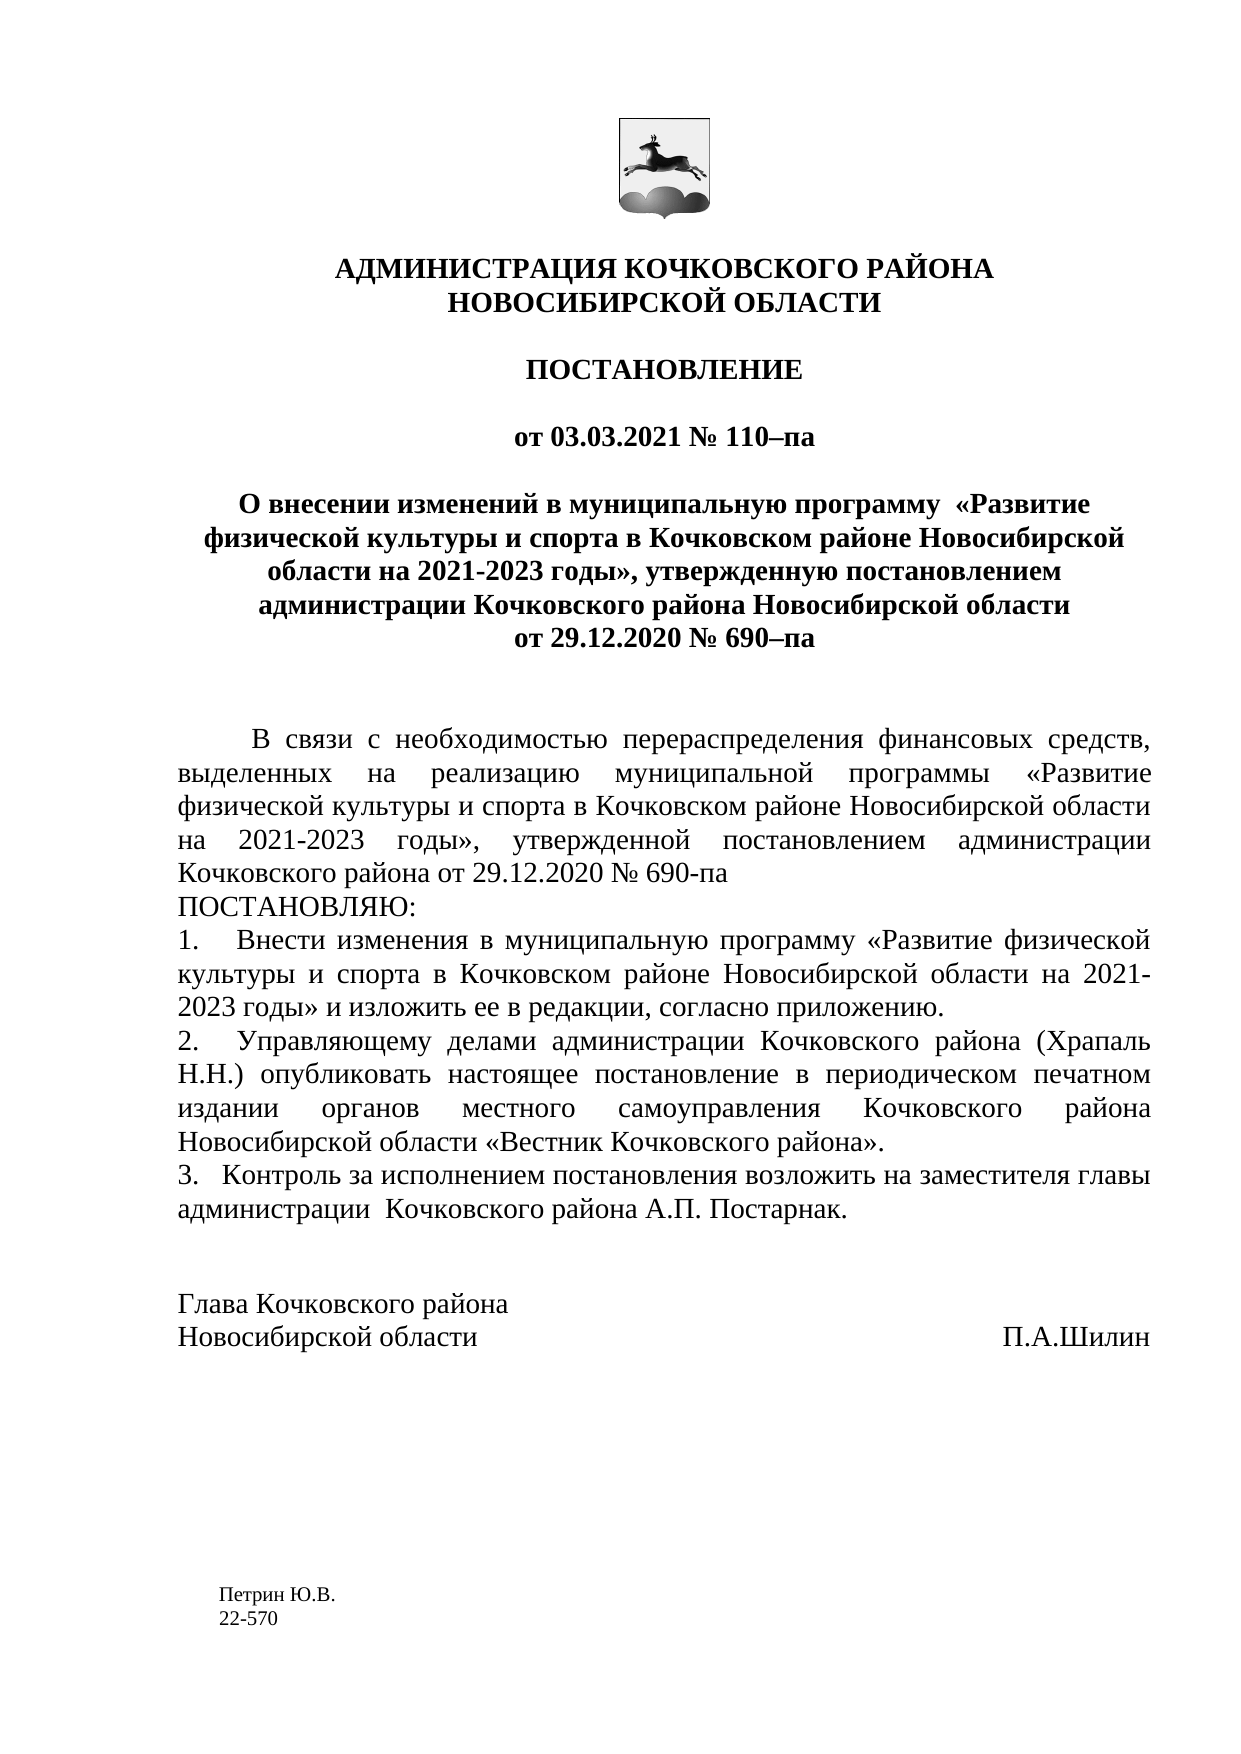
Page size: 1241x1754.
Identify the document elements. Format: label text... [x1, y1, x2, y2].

text НОВОСИБИРСКОЙ ОБЛАСТИ [177, 285, 1152, 319]
text от 03.03.2021 № 110–па [177, 419, 1152, 453]
text О внесении изменений в муниципальную программу «Развитие физической культуры и спорта в Кочковском районе Новосибирской области на 2021-2023 годы», утвержденную постановлением администрации Кочковского района Новосибирской области [177, 486, 1152, 621]
text от 29.12.2020 № 690–па [177, 621, 1152, 654]
text В связи с необходимостью перераспределения финансовых средств, выделенных на реализацию муниципальной программы «Развитие физической культуры и спорта в Кочковском районе Новосибирской области на 2021-2023 годы», утвержденной постановлением администрации Кочковского района от 29.12.2020 № 690-па [177, 721, 1152, 889]
picture [619, 118, 710, 219]
text ПОСТАНОВЛЯЮ: [177, 889, 1152, 922]
text Петрин Ю.В. [177, 1582, 1152, 1606]
text 3. Контроль за исполнением постановления возложить на заместителя главы администрации Кочковского района А.П. Постарнак. [177, 1157, 1152, 1224]
text АДМИНИСТРАЦИЯ КОЧКОВСКОГО РАЙОНА [177, 252, 1152, 285]
list Управляющему делами администрации Кочковского района (Храпаль Н.Н.) опубликовать настоящее постановление в периодическом печатном издании органов местного самоуправления Кочковского района Новосибирской области «Вестник Кочковского района». [177, 1023, 1152, 1157]
text Глава Кочковского района [177, 1286, 1152, 1319]
text Новосибирской области П.А.Шилин [177, 1319, 1152, 1353]
text 22-570 [177, 1606, 1152, 1630]
list Внести изменения в муниципальную программу «Развитие физической культуры и спорта в Кочковском районе Новосибирской области на 2021-2023 годы» и изложить ее в редакции, согласно приложению. [177, 922, 1152, 1023]
text ПОСТАНОВЛЕНИЕ [177, 352, 1152, 386]
